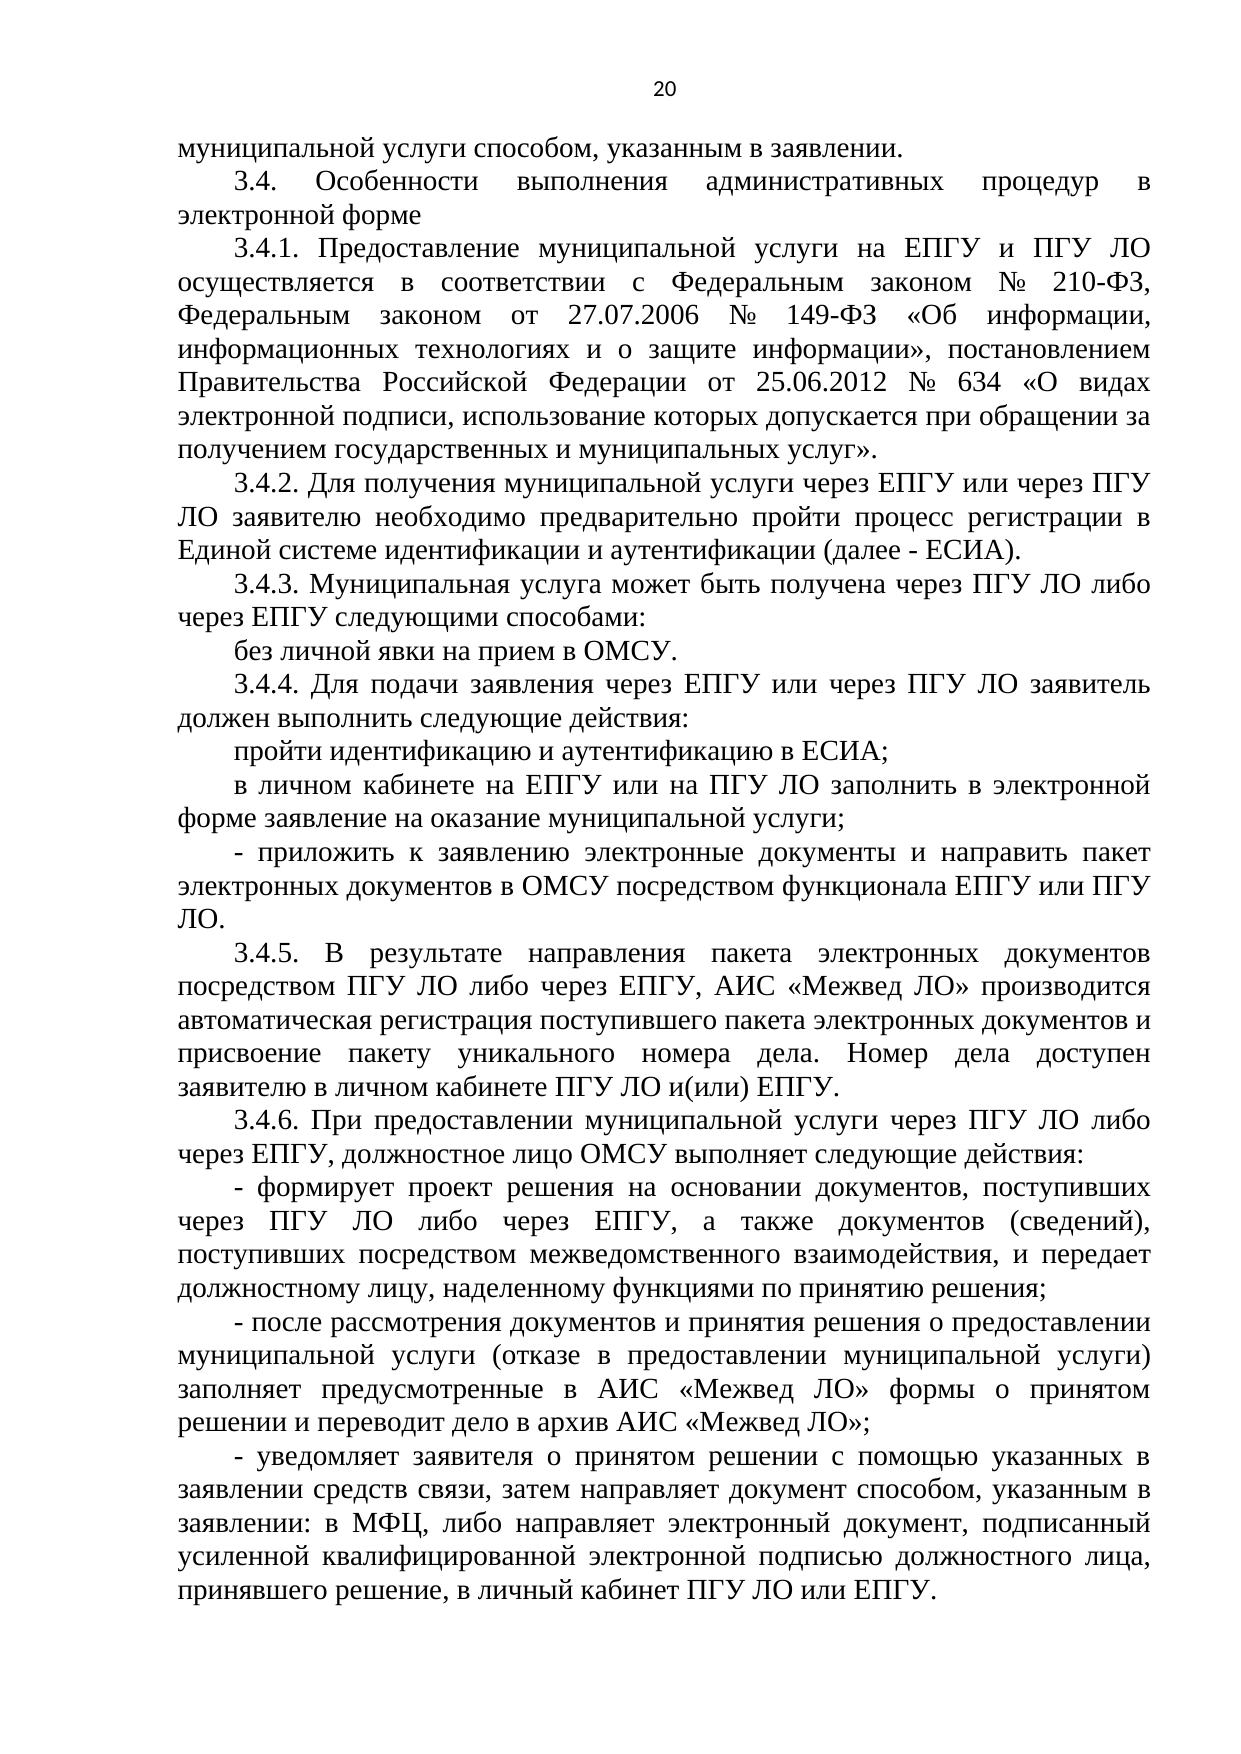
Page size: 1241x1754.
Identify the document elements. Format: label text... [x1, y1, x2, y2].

text 3.4.6. При предоставлении муниципальной услуги через ПГУ ЛО либо через ЕПГУ, должностное лицо ОМСУ выполняет следующие действия: [177, 1102, 1152, 1169]
text - приложить к заявлению электронные документы и направить пакет электронных документов в ОМСУ посредством функционала ЕПГУ или ПГУ ЛО. [177, 834, 1152, 935]
text 3.4.2. Для получения муниципальной услуги через ЕПГУ или через ПГУ ЛО заявителю необходимо предварительно пройти процесс регистрации в Единой системе идентификации и аутентификации (далее - ЕСИА). [177, 465, 1152, 566]
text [177, 130, 1152, 163]
text пройти идентификацию и аутентификацию в ЕСИА; [177, 733, 1152, 767]
text 3.4.4. Для подачи заявления через ЕПГУ или через ПГУ ЛО заявитель должен выполнить следующие действия: [177, 666, 1152, 733]
text - формирует проект решения на основании документов, поступивших через ПГУ ЛО либо через ЕПГУ, а также документов (сведений), поступивших посредством межведомственного взаимодействия, и передает должностному лицу, наделенному функциями по принятию решения; [177, 1169, 1152, 1304]
text без личной явки на прием в ОМСУ. [177, 633, 1152, 666]
text 3.4.1. Предоставление муниципальной услуги на ЕПГУ и ПГУ ЛО осуществляется в соответствии с Федеральным законом № 210-ФЗ, Федеральным законом от 27.07.2006 № 149-ФЗ «Об информации, информационных технологиях и о защите информации», постановлением Правительства Российской Федерации от 25.06.2012 № 634 «О видах электронной подписи, использование которых допускается при обращении за получением государственных и муниципальных услуг». [177, 230, 1152, 465]
text в личном кабинете на ЕПГУ или на ПГУ ЛО заполнить в электронной форме заявление на оказание муниципальной услуги; [177, 767, 1152, 834]
text 3.4. Особенности выполнения административных процедур в электронной форме [177, 163, 1152, 230]
text 3.4.5. В результате направления пакета электронных документов посредством ПГУ ЛО либо через ЕПГУ, АИС «Межвед ЛО» производится автоматическая регистрация поступившего пакета электронных документов и присвоение пакету уникального номера дела. Номер дела доступен заявителю в личном кабинете ПГУ ЛО и(или) ЕПГУ. [177, 935, 1152, 1102]
text - уведомляет заявителя о принятом решении с помощью указанных в заявлении средств связи, затем направляет документ способом, указанным в заявлении: в МФЦ, либо направляет электронный документ, подписанный усиленной квалифицированной электронной подписью должностного лица, принявшего решение, в личный кабинет ПГУ ЛО или ЕПГУ. [177, 1438, 1152, 1606]
text - после рассмотрения документов и принятия решения о предоставлении муниципальной услуги (отказе в предоставлении муниципальной услуги) заполняет предусмотренные в АИС «Межвед ЛО» формы о принятом решении и переводит дело в архив АИС «Межвед ЛО»; [177, 1304, 1152, 1438]
text 3.4.3. Муниципальная услуга может быть получена через ПГУ ЛО либо через ЕПГУ следующими способами: [177, 566, 1152, 633]
